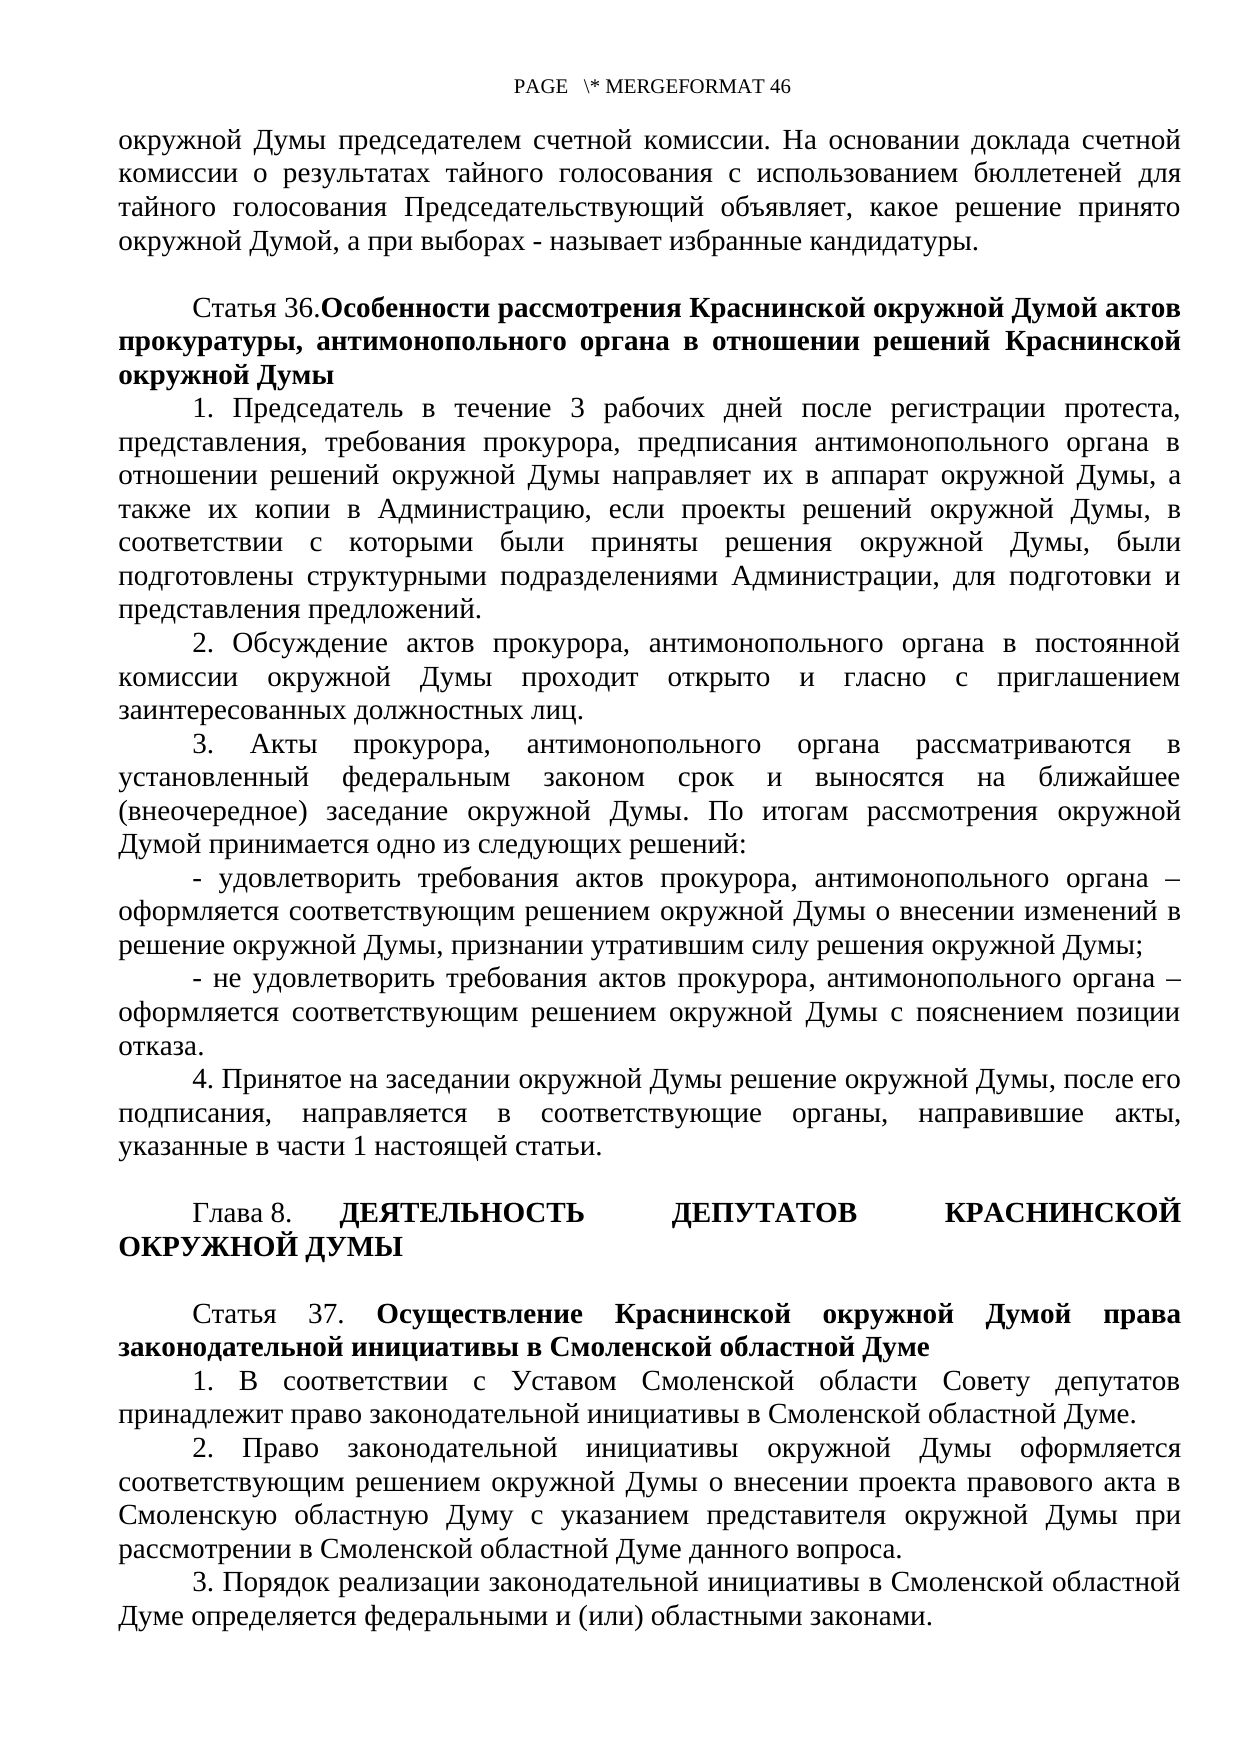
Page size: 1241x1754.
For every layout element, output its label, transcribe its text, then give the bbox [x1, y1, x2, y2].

text 2. Право законодательной инициативы окружной Думы оформляется соответствующим решением окружной Думы о внесении проекта правового акта в Смоленскую областную Думу с указанием представителя окружной Думы при рассмотрении в Смоленской областной Думе данного вопроса. [118, 1430, 1181, 1564]
text - удовлетворить требования актов прокурора, антимонопольного органа – оформляется соответствующим решением окружной Думы о внесении изменений в решение окружной Думы, признании утратившим силу решения окружной Думы; [118, 860, 1181, 961]
text 4. Принятое на заседании окружной Думы решение окружной Думы, после его подписания, направляется в соответствующие органы, направившие акты, указанные в части 1 настоящей статьи. [118, 1061, 1181, 1162]
text 3. Порядок реализации законодательной инициативы в Смоленской областной Думе определяется федеральными и (или) областными законами. [118, 1564, 1181, 1631]
text - не удовлетворить требования актов прокурора, антимонопольного органа – оформляется соответствующим решением окружной Думы с пояснением позиции отказа. [118, 961, 1181, 1061]
text Статья 36.Особенности рассмотрения Краснинской окружной Думой актов прокуратуры, антимонопольного органа в отношении решений Краснинской окружной Думы [118, 290, 1181, 390]
text 2. Обсуждение актов прокурора, антимонопольного органа в постоянной комиссии окружной Думы проходит открыто и гласно с приглашением заинтересованных должностных лиц. [118, 625, 1181, 726]
text Глава 8. Деятельность депутатов КРАСНИНСКОЙ ОКРУЖНОЙ ДУМЫ [118, 1195, 1181, 1262]
text Статья 37. Осуществление Краснинской окружной Думой права законодательной инициативы в Смоленской областной Думе [118, 1296, 1181, 1363]
text 1. Председатель в течение 3 рабочих дней после регистрации протеста, представления, требования прокурора, предписания антимонопольного органа в отношении решений окружной Думы направляет их в аппарат окружной Думы, а также их копии в Администрацию, если проекты решений окружной Думы, в соответствии с которыми были приняты решения окружной Думы, были подготовлены структурными подразделениями Администрации, для подготовки и представления предложений. [118, 390, 1181, 625]
text 1. В соответствии с Уставом Смоленской области Совету депутатов принадлежит право законодательной инициативы в Смоленской областной Думе. [118, 1363, 1181, 1430]
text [118, 122, 1181, 256]
text 3. Акты прокурора, антимонопольного органа рассматриваются в установленный федеральным законом срок и выносятся на ближайшее (внеочередное) заседание окружной Думы. По итогам рассмотрения окружной Думой принимается одно из следующих решений: [118, 726, 1181, 860]
